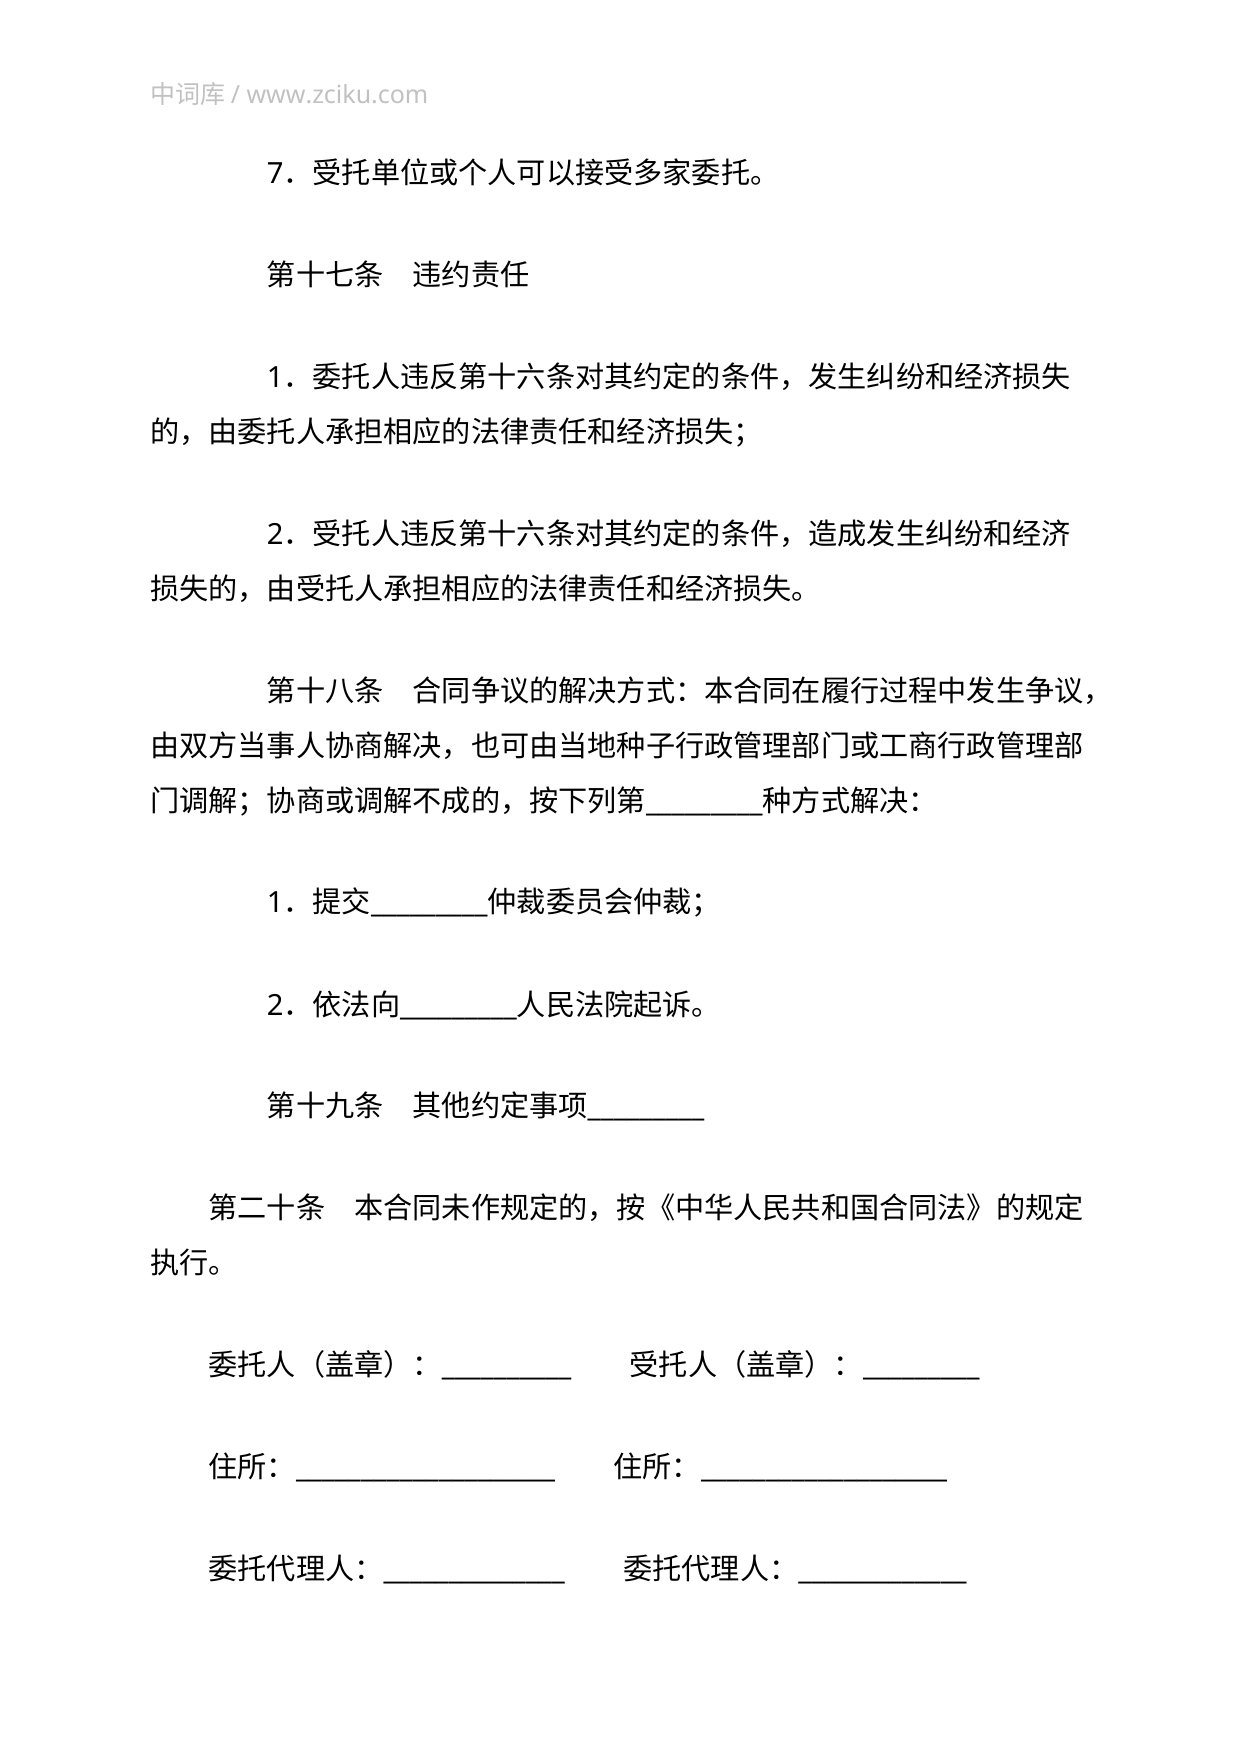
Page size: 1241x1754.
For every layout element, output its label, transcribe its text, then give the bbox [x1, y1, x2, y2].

text 1．提交_________仲裁委员会仲裁； [150, 879, 1090, 921]
text 1．委托人违反第十六条对其约定的条件，发生纠纷和经济损失的，由委托人承担相应的法律责任和经济损失； [150, 354, 1090, 451]
text 委托人（盖章）：__________ 受托人（盖章）：_________ [150, 1342, 1090, 1384]
text 委托代理人：______________ 委托代理人：_____________ [150, 1546, 1090, 1588]
text 7．受托单位或个人可以接受多家委托。 [150, 150, 1090, 192]
text 第十八条 合同争议的解决方式：本合同在履行过程中发生争议，由双方当事人协商解决，也可由当地种子行政管理部门或工商行政管理部门调解；协商或调解不成的，按下列第_________种方式解决： [150, 667, 1090, 819]
text 第十九条 其他约定事项_________ [150, 1083, 1090, 1125]
text 第二十条 本合同未作规定的，按《中华人民共和国合同法》的规定执行。 [150, 1185, 1090, 1282]
text 2．依法向_________人民法院起诉。 [150, 981, 1090, 1023]
text 住所：____________________ 住所：___________________ [150, 1444, 1090, 1486]
text 第十七条 违约责任 [150, 252, 1090, 294]
text 2．受托人违反第十六条对其约定的条件，造成发生纠纷和经济损失的，由受托人承担相应的法律责任和经济损失。 [150, 511, 1090, 608]
